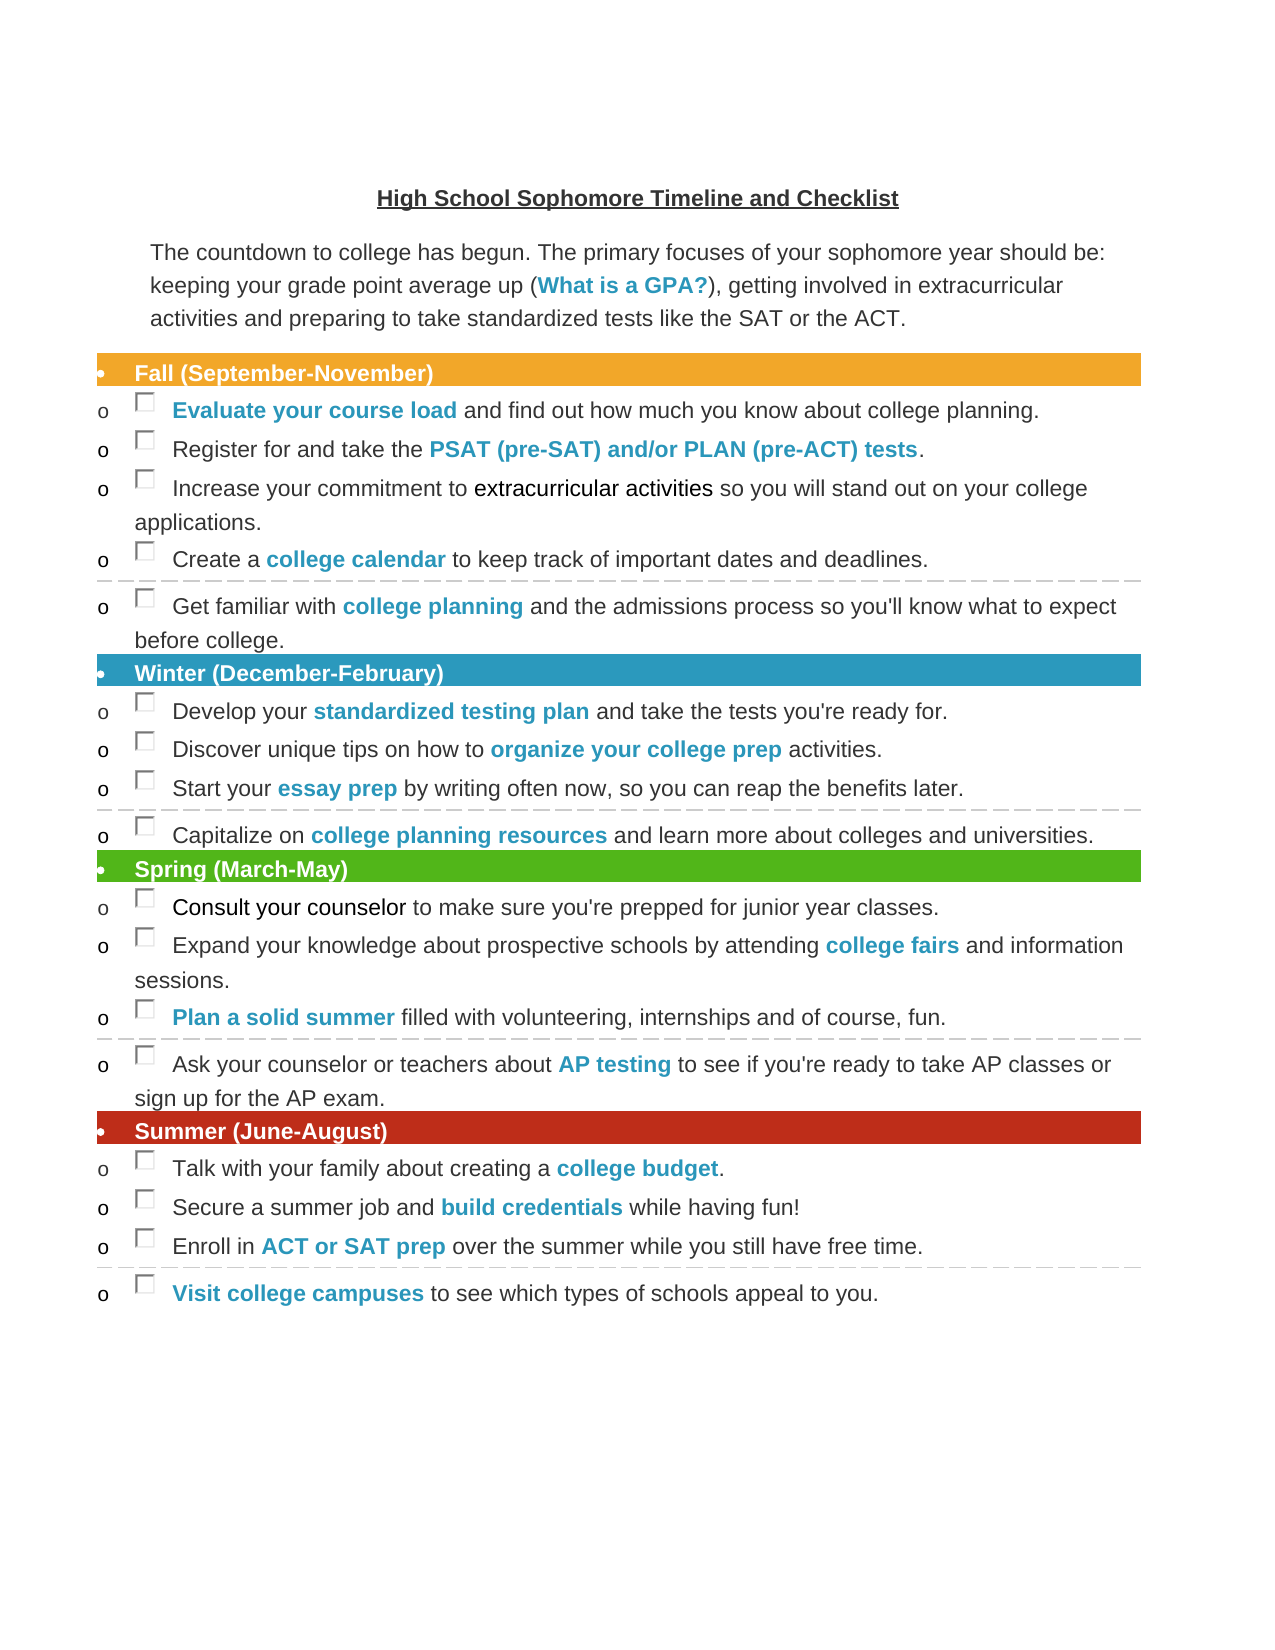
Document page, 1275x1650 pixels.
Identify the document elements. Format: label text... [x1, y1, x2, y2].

text High School Sophomore Timeline and Checklist [150, 172, 1125, 211]
list Winter (December-February) [97, 654, 1141, 686]
list Spring (March-May) [97, 850, 1141, 882]
list Capitalize on college planning resources and learn more about colleges and universities. [97, 811, 1141, 850]
list Register for and take the PSAT (pre-SAT) and/or PLAN (pre-ACT) tests. [97, 425, 1141, 464]
list Enroll in ACT or SAT prep over the summer while you still have free time. [97, 1222, 1141, 1268]
list Evaluate your course load and find out how much you know about college planning. [97, 386, 1141, 425]
list Get familiar with college planning and the admissions process so you'll know what to expect before college. [97, 582, 1141, 654]
list Talk with your family about creating a college budget. [97, 1144, 1141, 1183]
list Fall (September-November) [97, 353, 1141, 386]
list Consult your counselor to make sure you're prepped for junior year classes. [97, 882, 1141, 921]
list Visit college campuses to see which types of schools appeal to you. [97, 1268, 1141, 1307]
list Start your essay prep by writing often now, so you can reap the benefits later. [97, 764, 1141, 811]
list Discover unique tips on how to organize your college prep activities. [97, 725, 1141, 764]
list Plan a solid summer filled with volunteering, internships and of course, fun. [97, 993, 1141, 1040]
list Develop your standardized testing plan and take the tests you're ready for. [97, 686, 1141, 725]
list Summer (June-August) [97, 1111, 1141, 1144]
text The countdown to college has begun. The primary focuses of your sophomore year should be: keeping your grade point average up (What is a GPA?), getting involved in extracurricular activities and preparing to take standardized tests like the SAT or the ACT. [150, 233, 1125, 331]
list Create a college calendar to keep track of important dates and deadlines. [97, 535, 1141, 582]
list Expand your knowledge about prospective schools by attending college fairs and information sessions. [97, 921, 1141, 993]
list Secure a summer job and build credentials while having fun! [97, 1183, 1141, 1222]
list Increase your commitment to extracurricular activities so you will stand out on your college applications. [97, 464, 1141, 535]
list Ask your counselor or teachers about AP testing to see if you're ready to take AP classes or sign up for the AP exam. [97, 1040, 1141, 1111]
